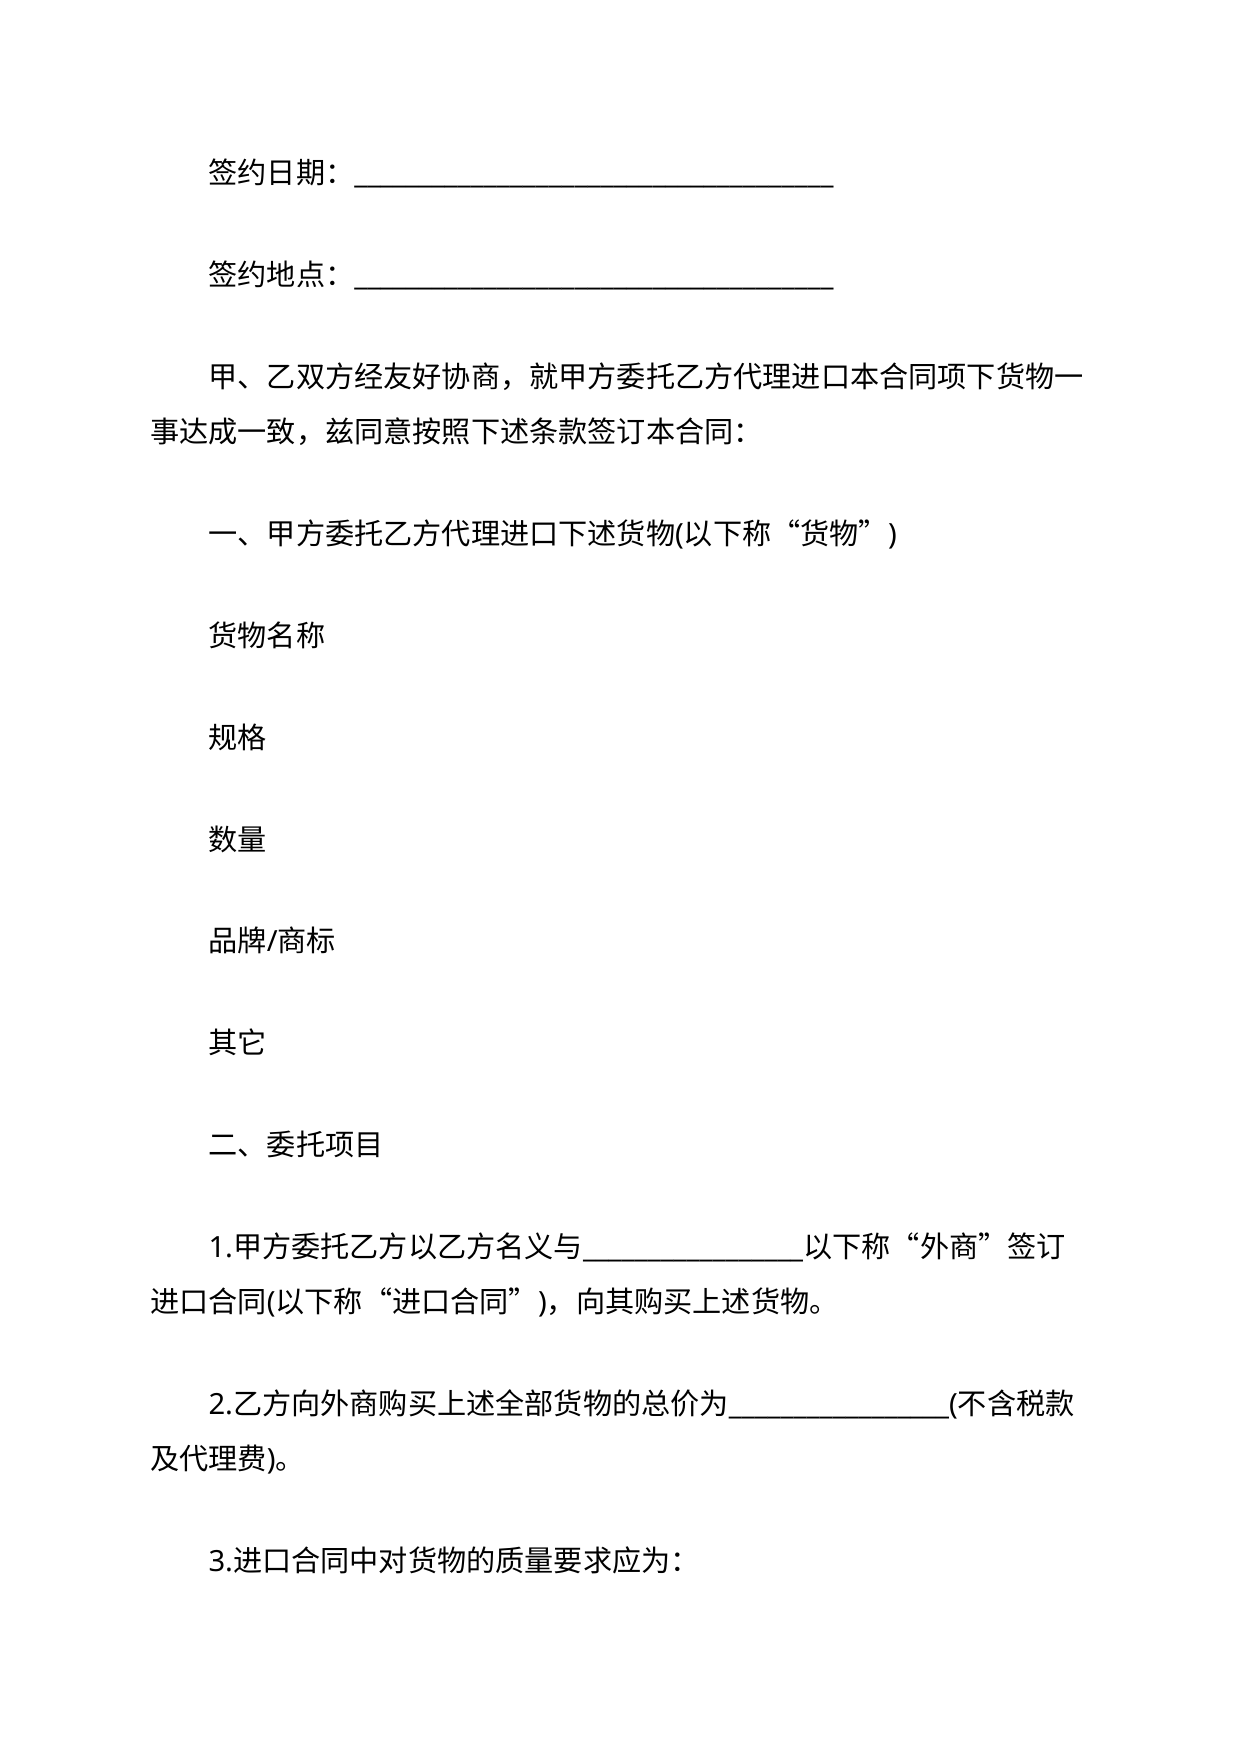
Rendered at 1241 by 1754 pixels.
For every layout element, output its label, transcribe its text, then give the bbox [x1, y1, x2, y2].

text 签约地点：_____________________________________ [150, 252, 1090, 294]
text 其它 [150, 1020, 1090, 1062]
text 3.进口合同中对货物的质量要求应为： [150, 1537, 1090, 1580]
text 二、委托项目 [150, 1122, 1090, 1164]
text 货物名称 [150, 613, 1090, 655]
text 品牌/商标 [150, 918, 1090, 960]
text 数量 [150, 816, 1090, 858]
text 2.乙方向外商购买上述全部货物的总价为_________________(不含税款及代理费)。 [150, 1380, 1090, 1478]
text 1.甲方委托乙方以乙方名义与_________________以下称“外商”签订进口合同(以下称“进口合同”)，向其购买上述货物。 [150, 1223, 1090, 1321]
text 甲、乙双方经友好协商，就甲方委托乙方代理进口本合同项下货物一事达成一致，兹同意按照下述条款签订本合同： [150, 354, 1090, 451]
text 规格 [150, 714, 1090, 757]
text 一、甲方委托乙方代理进口下述货物(以下称“货物”) [150, 511, 1090, 553]
text 签约日期：_____________________________________ [150, 150, 1090, 192]
